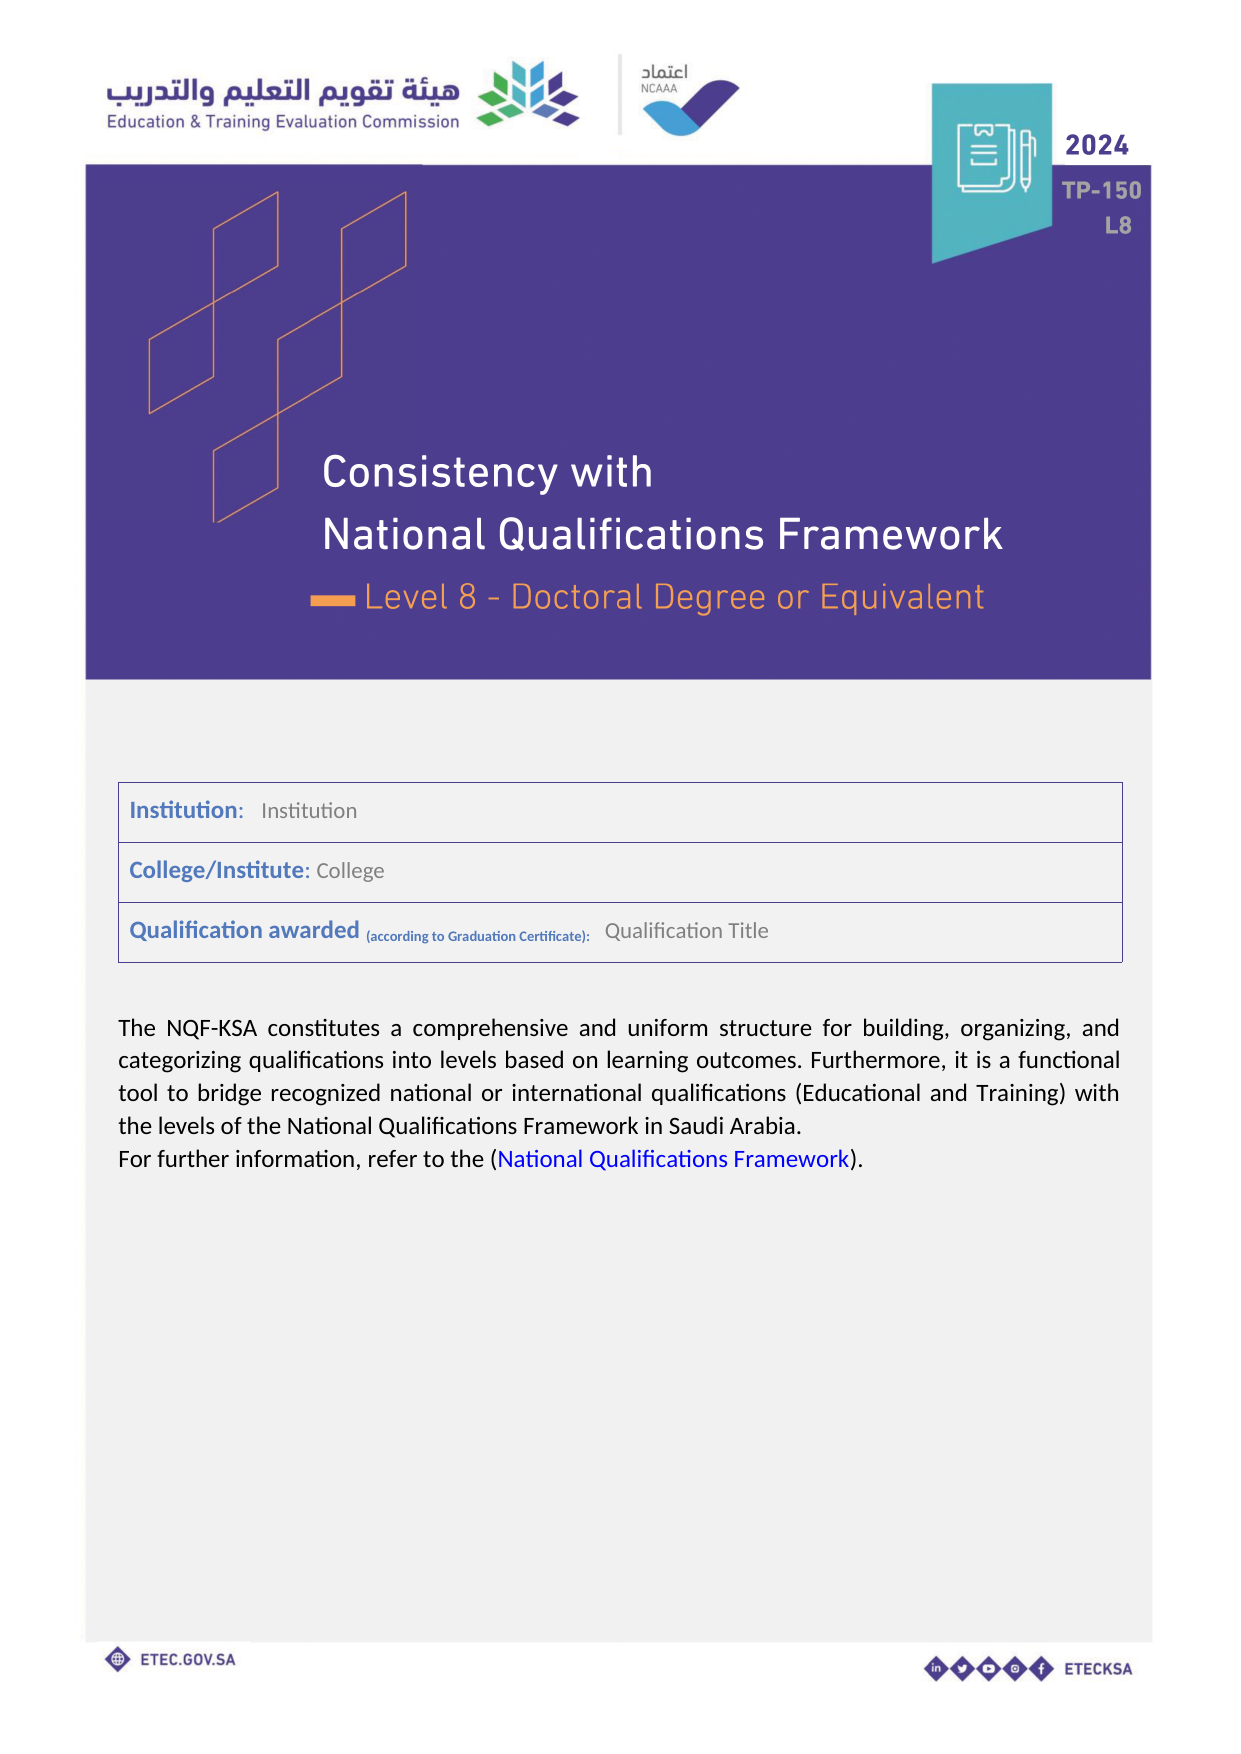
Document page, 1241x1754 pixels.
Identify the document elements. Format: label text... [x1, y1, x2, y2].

text For further information, refer to the (National Qualifications Framework). [118, 1143, 1122, 1174]
picture [0, 1, 1238, 1752]
text The NQF-KSA constitutes a comprehensive and uniform structure for building, organizing, and categorizing qualifications into levels based on learning outcomes. Furthermore, it is a functional tool to bridge recognized national or international qualifications (Educational and Training) with the levels of the National Qualifications Framework in Saudi Arabia. [118, 1012, 1122, 1141]
table_cell College/Institute: [119, 843, 1122, 902]
table_header Institution: [119, 783, 1122, 842]
table_cell Qualification awarded (according to Graduation Certificate): [119, 903, 1122, 962]
